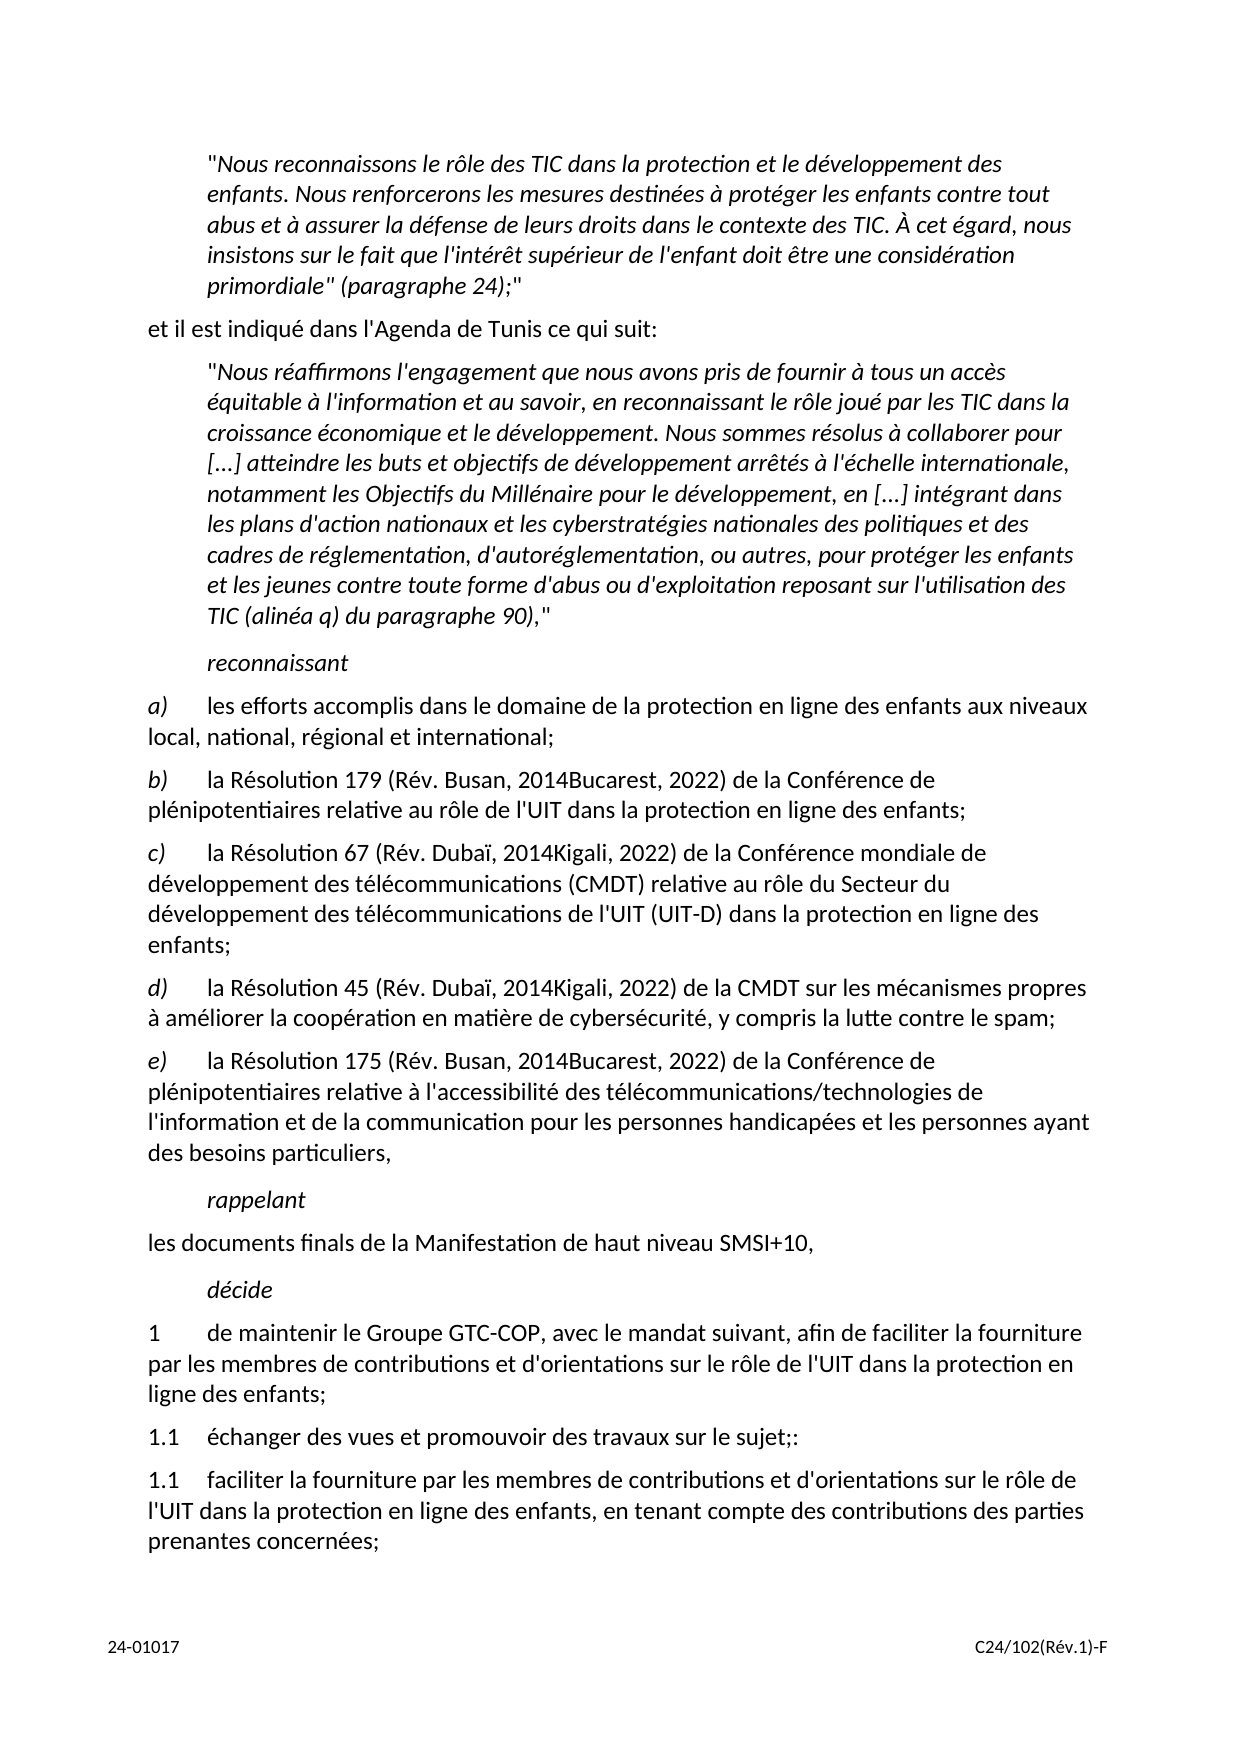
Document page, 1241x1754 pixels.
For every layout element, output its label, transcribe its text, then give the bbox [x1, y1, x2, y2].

text a) les efforts accomplis dans le domaine de la protection en ligne des enfants aux niveaux local, national, régional et international; [148, 690, 1092, 751]
text d) la Résolution 45 (Rév. ) de la CMDT sur les mécanismes propres à améliorer la coopération en matière de cybersécurité, y compris la lutte contre le spam; [148, 972, 1092, 1033]
text c) la Résolution 67 (Rév. ) de la Conférence mondiale de développement des télécommunications (CMDT) relative au rôle du Secteur du développement des télécommunications de l'UIT (UIT-D) dans la protection en ligne des enfants; [148, 837, 1092, 959]
text "Nous reconnaissons le rôle des TIC dans la protection et le développement des enfants. Nous renforcerons les mesures destinées à protéger les enfants contre tout abus et à assurer la défense de leurs droits dans le contexte des TIC. À cet égard, nous insistons sur le fait que l'intérêt supérieur de l'enfant doit être une considération primordiale" (paragraphe 24);" [148, 148, 1092, 300]
text et il est indiqué dans l'Agenda de Tunis ce qui suit: [148, 313, 1092, 343]
text e) la Résolution 175 (Rév. ) de la Conférence de plénipotentiaires relative à l'accessibilité, [148, 1045, 1092, 1167]
text rappelant [207, 1184, 1092, 1215]
text les documents finals de la Manifestation de haut niveau SMSI+10, [148, 1227, 1092, 1258]
text 1 de maintenir le Groupe GTC-COP, avec le mandat suivant [148, 1317, 1092, 1409]
text décide [207, 1274, 1092, 1305]
text "Nous réaffirmons l'engagement que nous avons pris de fournir à tous un accès équitable à l'information et au savoir, en reconnaissant le rôle joué par les TIC dans la croissance économique et le développement. Nous sommes résolus à collaborer pour [...] atteindre les buts et objectifs de développement arrêtés à l'échelle internationale, notamment les Objectifs du Millénaire pour le développement, en [...] intégrant dans les plans d'action nationaux et les cyberstratégies nationales des politiques et des cadres de réglementation, d'autoréglementation, ou autres, pour protéger les enfants et les jeunes contre toute forme d'abus ou d'exploitation reposant sur l'utilisation des TIC (alinéa q) du paragraphe 90)," [148, 356, 1092, 631]
text b) la Résolution 179 (Rév. ) de la Conférence de plénipotentiaires relative au rôle de l'UIT dans la protection en ligne des enfants; [148, 764, 1092, 825]
text reconnaissant [207, 647, 1092, 678]
